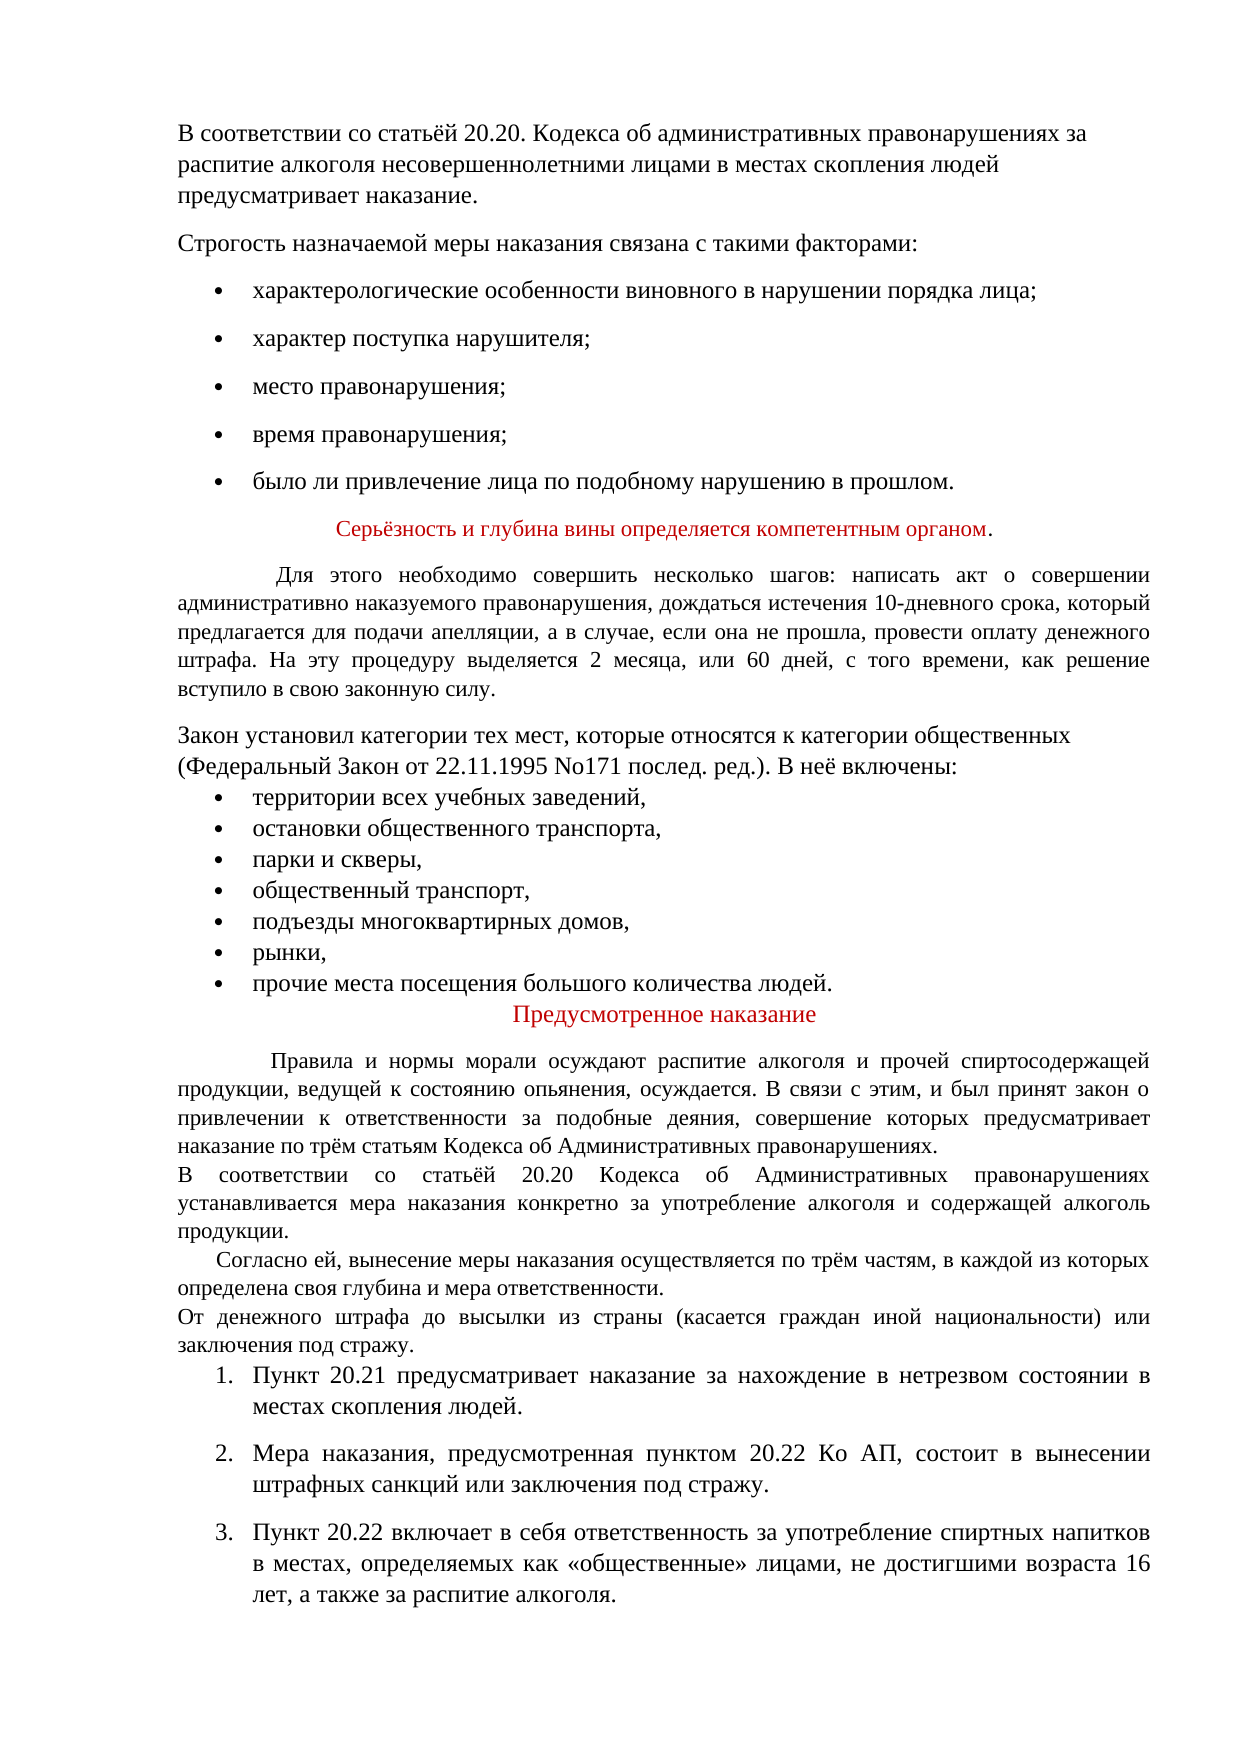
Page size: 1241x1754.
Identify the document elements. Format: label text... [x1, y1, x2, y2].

list Мера наказания, предусмотренная пунктом 20.22 Ко АП, состоит в вынесении штрафных санкций или заключения под стражу. [215, 1438, 1152, 1498]
text Правила и нормы морали осуждают распитие алкоголя и прочей спиртосодержащей продукции, ведущей к состоянию опьянения, осуждается. В связи с этим, и был принят закон о привлечении к ответственности за подобные деяния, совершение которых предусматривает наказание по трём статьям Кодекса об Административных правонарушениях. [177, 1047, 1152, 1159]
text Согласно ей, вынесение меры наказания осуществляется по трём частям, в каждой из которых определена своя глубина и мера ответственности. [177, 1246, 1152, 1301]
text Серьёзность и глубина вины определяется компетентным органом. [177, 514, 1152, 542]
list место правонарушения; [215, 371, 1152, 400]
list общественный транспорт, [215, 875, 1152, 904]
list Пункт 20.21 предусматривает наказание за нахождение в нетрезвом состоянии в местах скопления людей. [215, 1360, 1152, 1419]
text От денежного штрафа до высылки из страны (касается граждан иной национальности) или заключения под стражу. [177, 1303, 1152, 1358]
list было ли привлечение лица по подобному нарушению в прошлом. [215, 466, 1152, 495]
text В соответствии со статьёй 20.20 Кодекса об Административных правонарушениях устанавливается мера наказания конкретно за употребление алкоголя и содержащей алкоголь продукции. [177, 1161, 1152, 1244]
list подъезды многоквартирных домов, [215, 906, 1152, 935]
text Закон установил категории тех мест, которые относятся к категории общественных (Федеральный Закон от 22.11.1995 No171 послед. ред.). В неё включены: [177, 720, 1152, 780]
list характерологические особенности виновного в нарушении порядка лица; [215, 276, 1152, 304]
list территории всех учебных заведений, [215, 782, 1152, 811]
list прочие места посещения большого количества людей. [215, 968, 1152, 997]
list время правонарушения; [215, 419, 1152, 447]
list характер поступка нарушителя; [215, 323, 1152, 352]
text В соответствии со статьёй 20.20. Кодекса об административных правонарушениях за распитие алкоголя несовершеннолетними лицами в местах скопления людей предусматривает наказание. [177, 118, 1152, 209]
list парки и скверы, [215, 844, 1152, 873]
text Строгость назначаемой меры наказания связана с такими факторами: [177, 228, 1152, 257]
text Предусмотренное наказание [177, 999, 1152, 1028]
list рынки, [215, 937, 1152, 966]
list Пункт 20.22 включает в себя ответственность за употребление спиртных напитков в местах, определяемых как «общественные» лицами, не достигшими возраста 16 лет, а также за распитие алкоголя. [215, 1517, 1152, 1608]
text Для этого необходимо совершить несколько шагов: написать акт о совершении административно наказуемого правонарушения, дождаться истечения 10-дневного срока, который предлагается для подачи апелляции, а в случае, если она не прошла, провести оплату денежного штрафа. На эту процедуру выделяется 2 месяца, или 60 дней, с того времени, как решение вступило в свою законную силу. [177, 561, 1152, 701]
list остановки общественного транспорта, [215, 813, 1152, 842]
